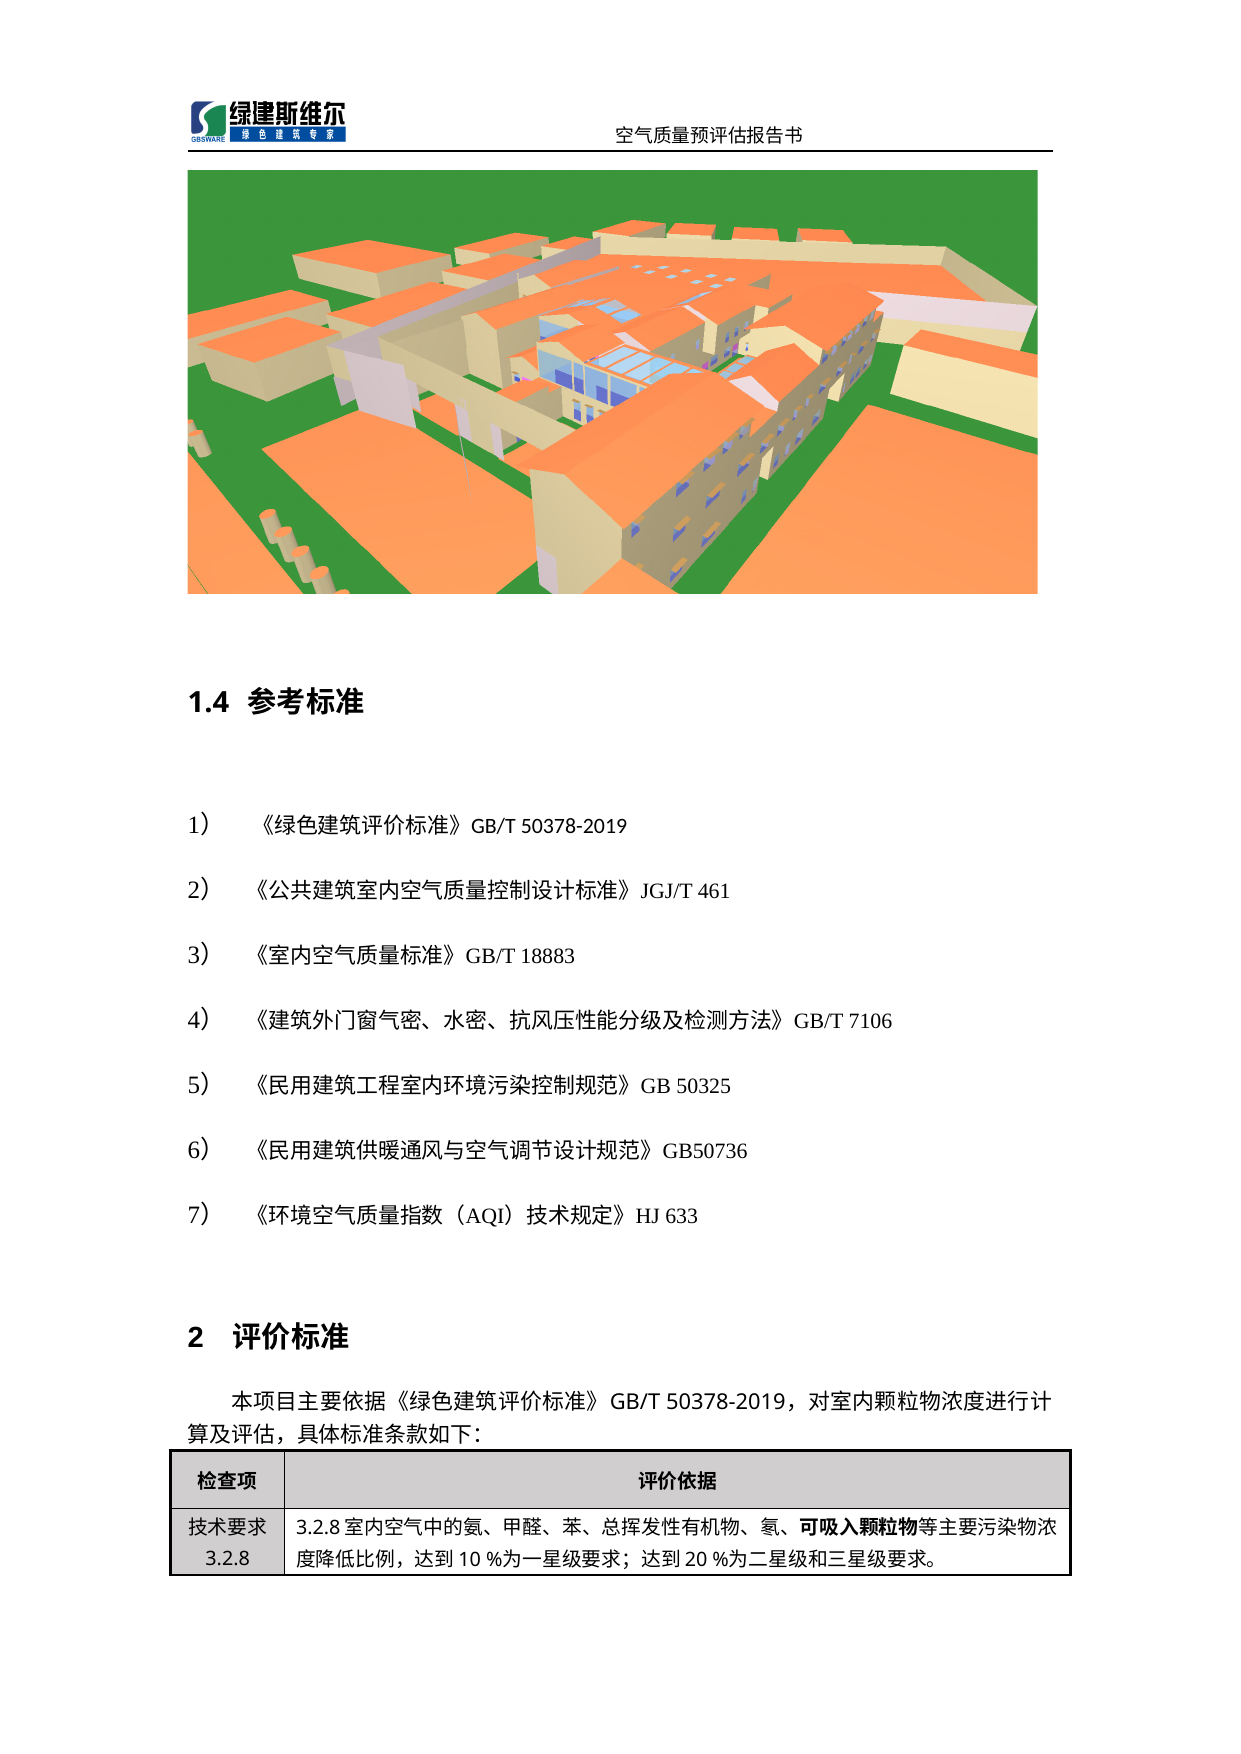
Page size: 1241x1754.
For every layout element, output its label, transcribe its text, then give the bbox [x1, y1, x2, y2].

list 《公共建筑室内空气质量控制设计标准》JGJ/T 461 [187, 855, 1053, 920]
table_cell 3.2.8室内空气中的氨、甲醛、苯、总挥发性有机物、氡、可吸入颗粒物等主要污染物浓度降低比例，达到10 %为一星级要求；达到20 %为二星级和三星级要求。 [285, 1509, 1069, 1574]
table_header 检查项 [172, 1452, 284, 1508]
list 《室内空气质量标准》GB/T 18883 [187, 920, 1053, 985]
table_header 评价依据 [285, 1452, 1069, 1508]
list 《绿色建筑评价标准》GB/T 50378-2019 [187, 790, 1053, 855]
picture [187, 101, 347, 143]
table_cell 技术要求 3.2.8 [172, 1509, 284, 1574]
table_header [176, 154, 1038, 609]
list 《建筑外门窗气密、水密、抗风压性能分级及检测方法》GB/T 7106 [187, 985, 1053, 1050]
subtitle 评价标准 [187, 1302, 1053, 1367]
text 本项目主要依据《绿色建筑评价标准》GB/T 50378-2019，对室内颗粒物浓度进行计算及评估，具体标准条款如下： [187, 1384, 1053, 1449]
picture [187, 170, 1038, 594]
list 《环境空气质量指数（AQI）技术规定》HJ 633 [187, 1180, 1053, 1245]
subtitle 参考标准 [187, 669, 1053, 734]
list 《民用建筑工程室内环境污染控制规范》GB 50325 [187, 1050, 1053, 1115]
list 《民用建筑供暖通风与空气调节设计规范》GB50736 [187, 1115, 1053, 1180]
